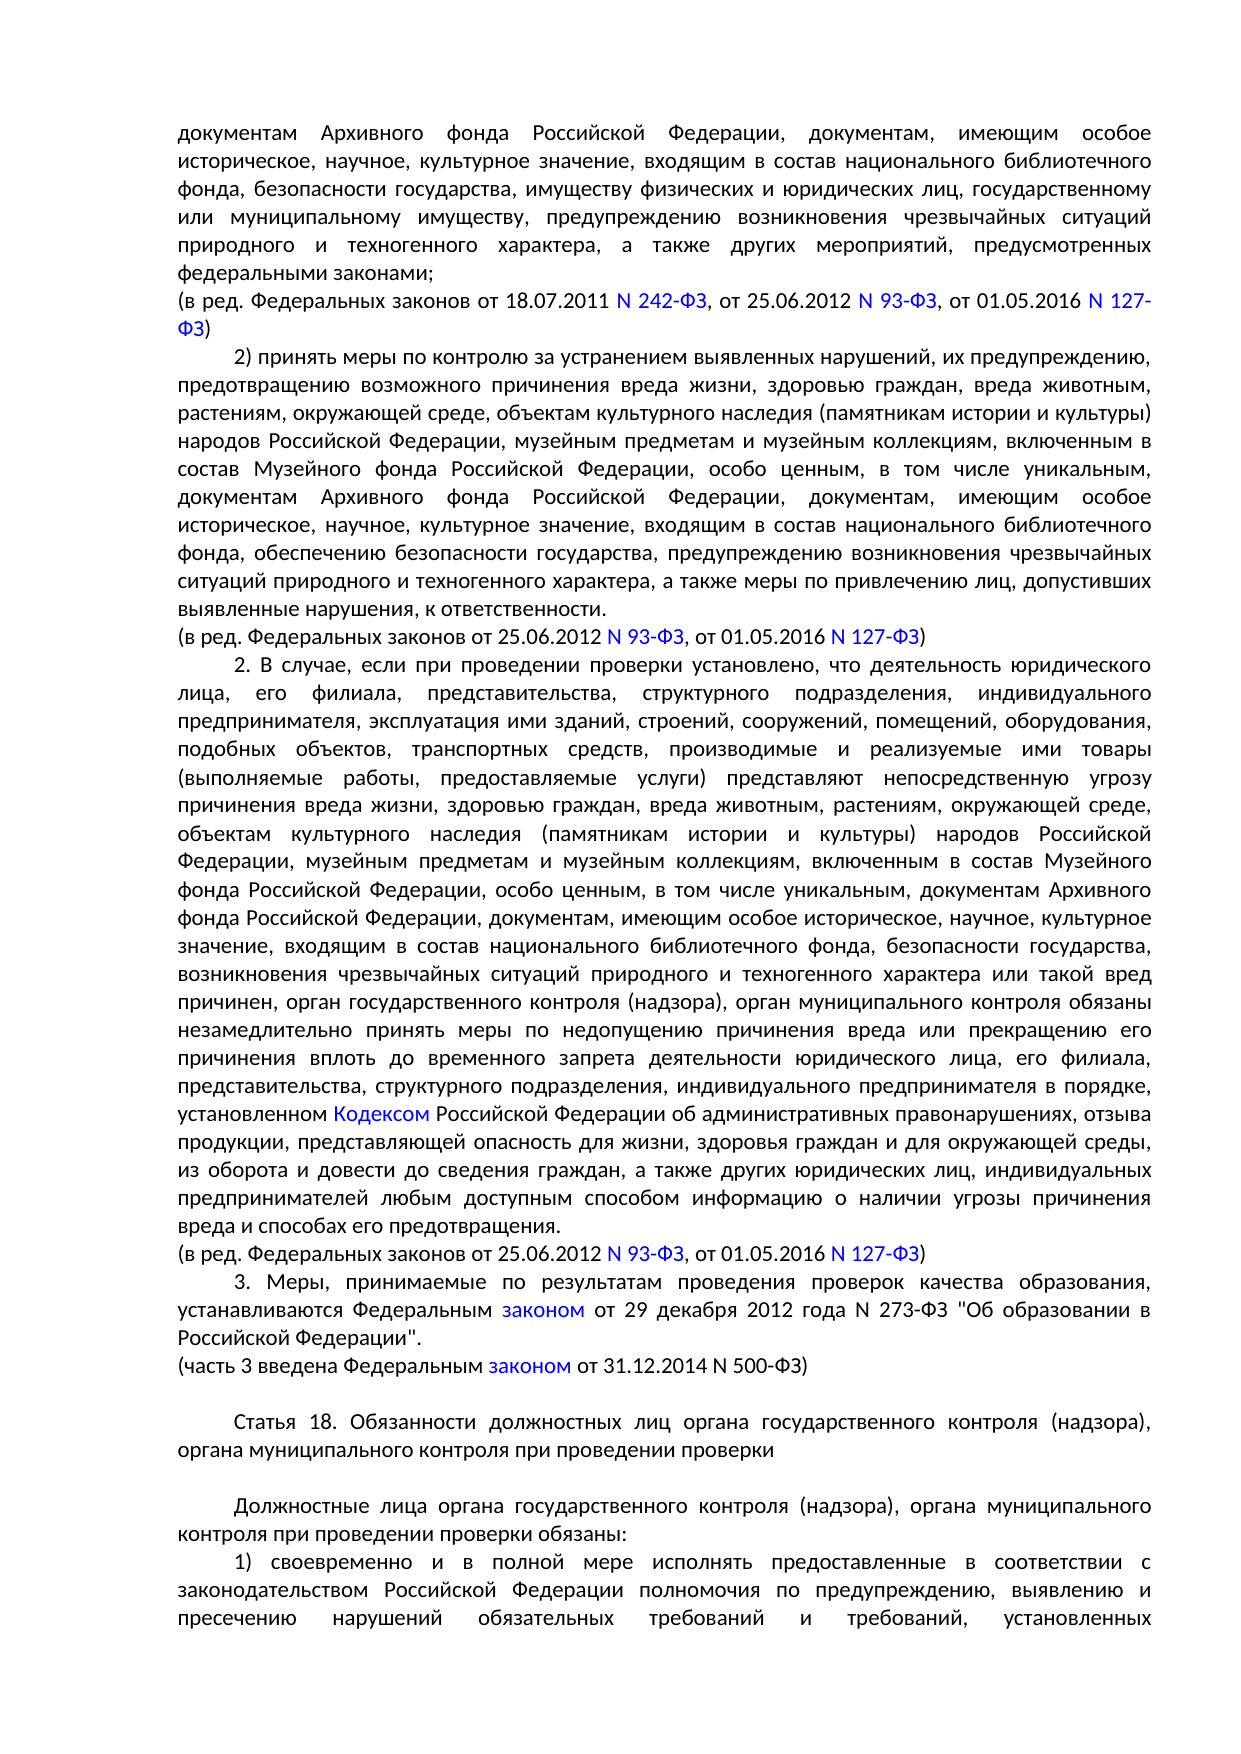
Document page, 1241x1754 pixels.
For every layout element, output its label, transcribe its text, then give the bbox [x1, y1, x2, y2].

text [177, 1547, 1152, 1631]
text (в ред. Федеральных законов от 25.06.2012 N 93-ФЗ, от 01.05.2016 N 127-ФЗ) [177, 622, 1152, 651]
text 2. В случае, если при проведении проверки установлено, что деятельность юридического лица, его филиала, представительства, структурного подразделения, индивидуального предпринимателя, эксплуатация ими зданий, строений, сооружений, помещений, оборудования, подобных объектов, транспортных средств, производимые и реализуемые ими товары (выполняемые работы, предоставляемые услуги) представляют непосредственную угрозу причинения вреда жизни, здоровью граждан, вреда животным, растениям, окружающей среде, объектам культурного наследия (памятникам истории и культуры) народов Российской Федерации, музейным предметам и музейным коллекциям, включенным в состав Музейного фонда Российской Федерации, особо ценным, в том числе уникальным, документам Архивного фонда Российской Федерации, документам, имеющим особое историческое, научное, культурное значение, входящим в состав национального библиотечного фонда, безопасности государства, возникновения чрезвычайных ситуаций природного и техногенного характера или такой вред причинен, орган государственного контроля (надзора), орган муниципального контроля обязаны незамедлительно принять меры по недопущению причинения вреда или прекращению его причинения вплоть до временного запрета деятельности юридического лица, его филиала, представительства, структурного подразделения, индивидуального предпринимателя в порядке, установленном Кодексом Российской Федерации об административных правонарушениях, отзыва продукции, представляющей опасность для жизни, здоровья граждан и для окружающей среды, из оборота и довести до сведения граждан, а также других юридических лиц, индивидуальных предпринимателей любым доступным способом информацию о наличии угрозы причинения вреда и способах его предотвращения. [177, 651, 1152, 1239]
text Статья 18. Обязанности должностных лиц органа государственного контроля (надзора), органа муниципального контроля при проведении проверки [177, 1407, 1152, 1463]
text 2) принять меры по контролю за устранением выявленных нарушений, их предупреждению, предотвращению возможного причинения вреда жизни, здоровью граждан, вреда животным, растениям, окружающей среде, объектам культурного наследия (памятникам истории и культуры) народов Российской Федерации, музейным предметам и музейным коллекциям, включенным в состав Музейного фонда Российской Федерации, особо ценным, в том числе уникальным, документам Архивного фонда Российской Федерации, документам, имеющим особое историческое, научное, культурное значение, входящим в состав национального библиотечного фонда, обеспечению безопасности государства, предупреждению возникновения чрезвычайных ситуаций природного и техногенного характера, а также меры по привлечению лиц, допустивших выявленные нарушения, к ответственности. [177, 342, 1152, 622]
text 3. Меры, принимаемые по результатам проведения проверок качества образования, устанавливаются Федеральным законом от 29 декабря 2012 года N 273-ФЗ "Об образовании в Российской Федерации". [177, 1267, 1152, 1351]
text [177, 118, 1152, 286]
text (часть 3 введена Федеральным законом от 31.12.2014 N 500-ФЗ) [177, 1351, 1152, 1379]
text (в ред. Федеральных законов от 25.06.2012 N 93-ФЗ, от 01.05.2016 N 127-ФЗ) [177, 1239, 1152, 1267]
text Должностные лица органа государственного контроля (надзора), органа муниципального контроля при проведении проверки обязаны: [177, 1491, 1152, 1547]
text (в ред. Федеральных законов от 18.07.2011 N 242-ФЗ, от 25.06.2012 N 93-ФЗ, от 01.05.2016 N 127-ФЗ) [177, 286, 1152, 342]
